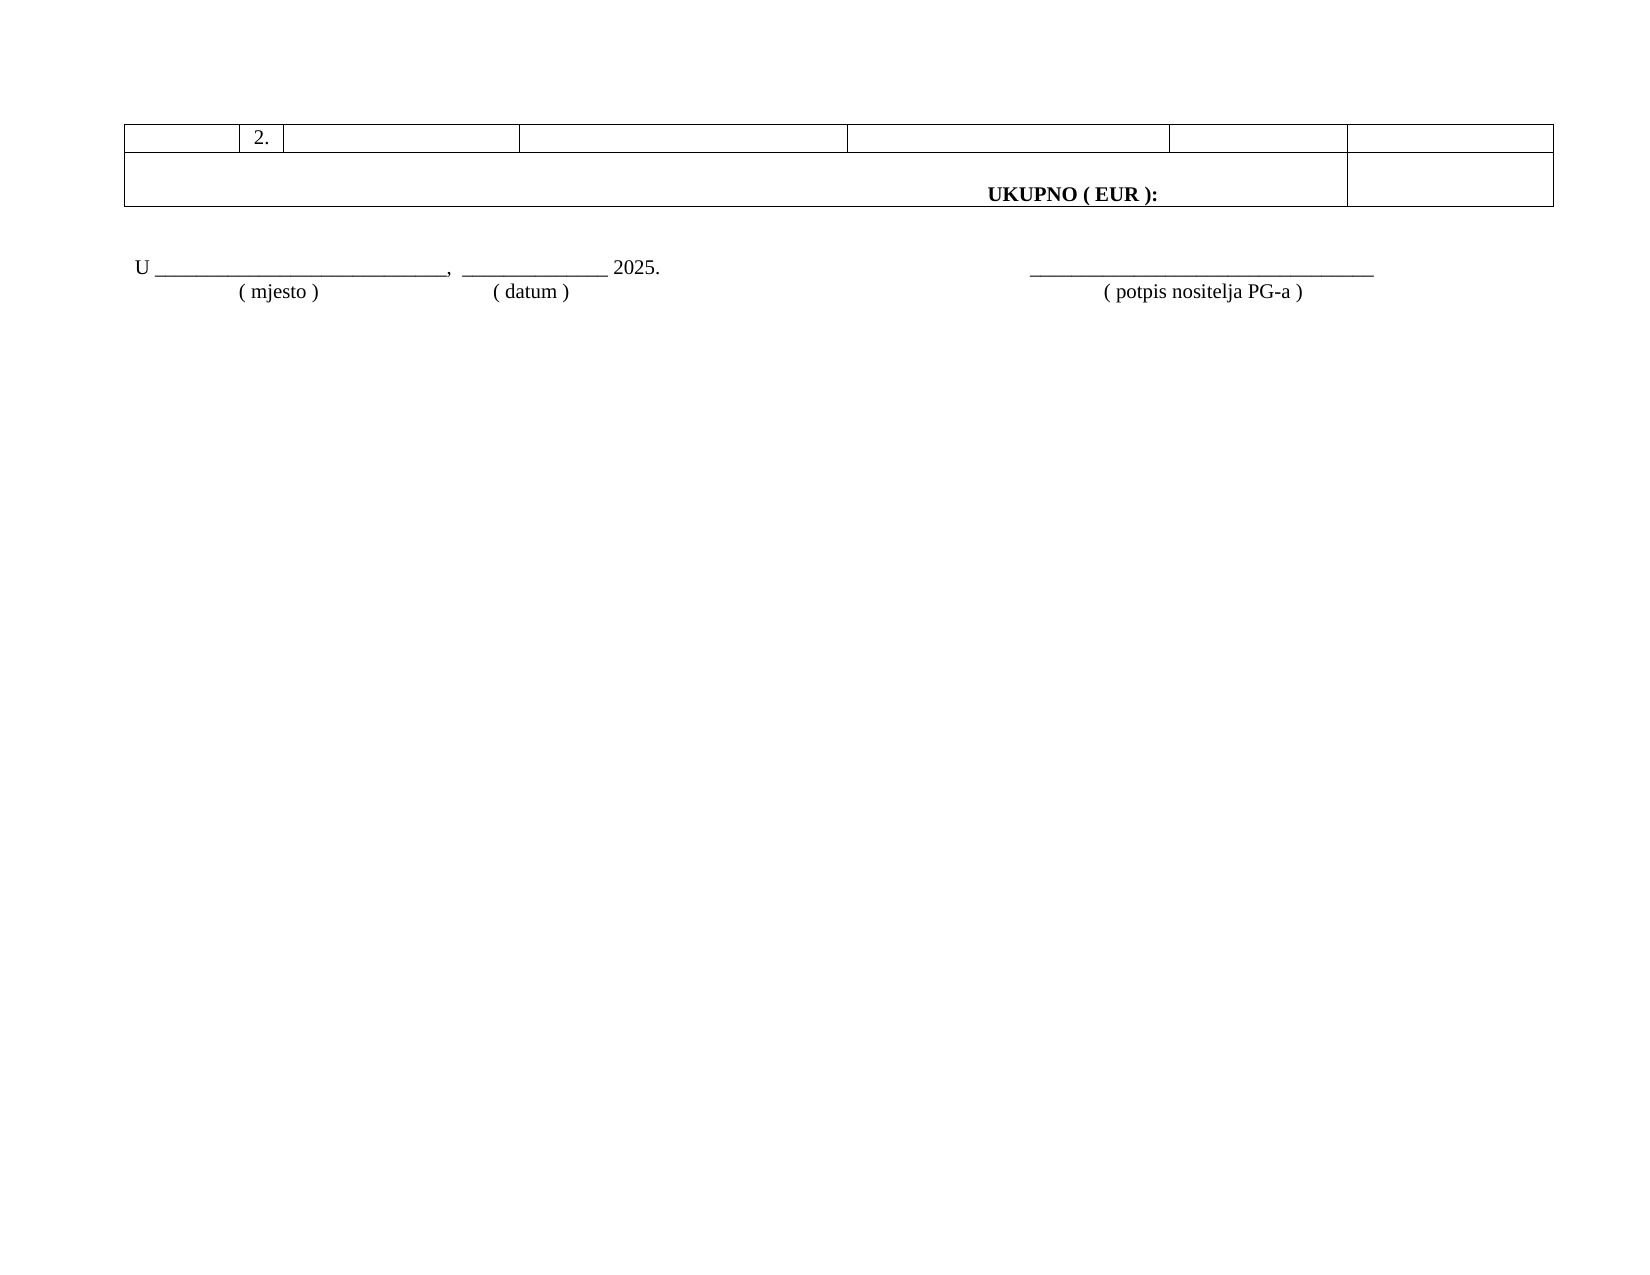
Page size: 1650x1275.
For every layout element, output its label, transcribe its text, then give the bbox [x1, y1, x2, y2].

table_cell [1348, 153, 1553, 206]
text U ____________________________, ______________ 2025. _________________________________ [124, 255, 1526, 279]
table_cell [284, 125, 519, 152]
table_cell [848, 125, 1169, 152]
table_cell [1169, 153, 1347, 206]
table_cell [125, 125, 239, 152]
table_cell [1348, 125, 1553, 152]
table_cell [239, 153, 283, 206]
table_cell 2. [240, 125, 283, 152]
table_cell [125, 153, 239, 206]
text ( mjesto ) ( datum ) ( potpis nositelja PG-a ) [124, 279, 1526, 303]
table_cell [284, 153, 520, 206]
table_cell [1170, 125, 1347, 152]
table_cell [520, 153, 848, 206]
table_cell UKUPNO ( EUR ): [848, 153, 1169, 206]
table_cell [520, 125, 847, 152]
